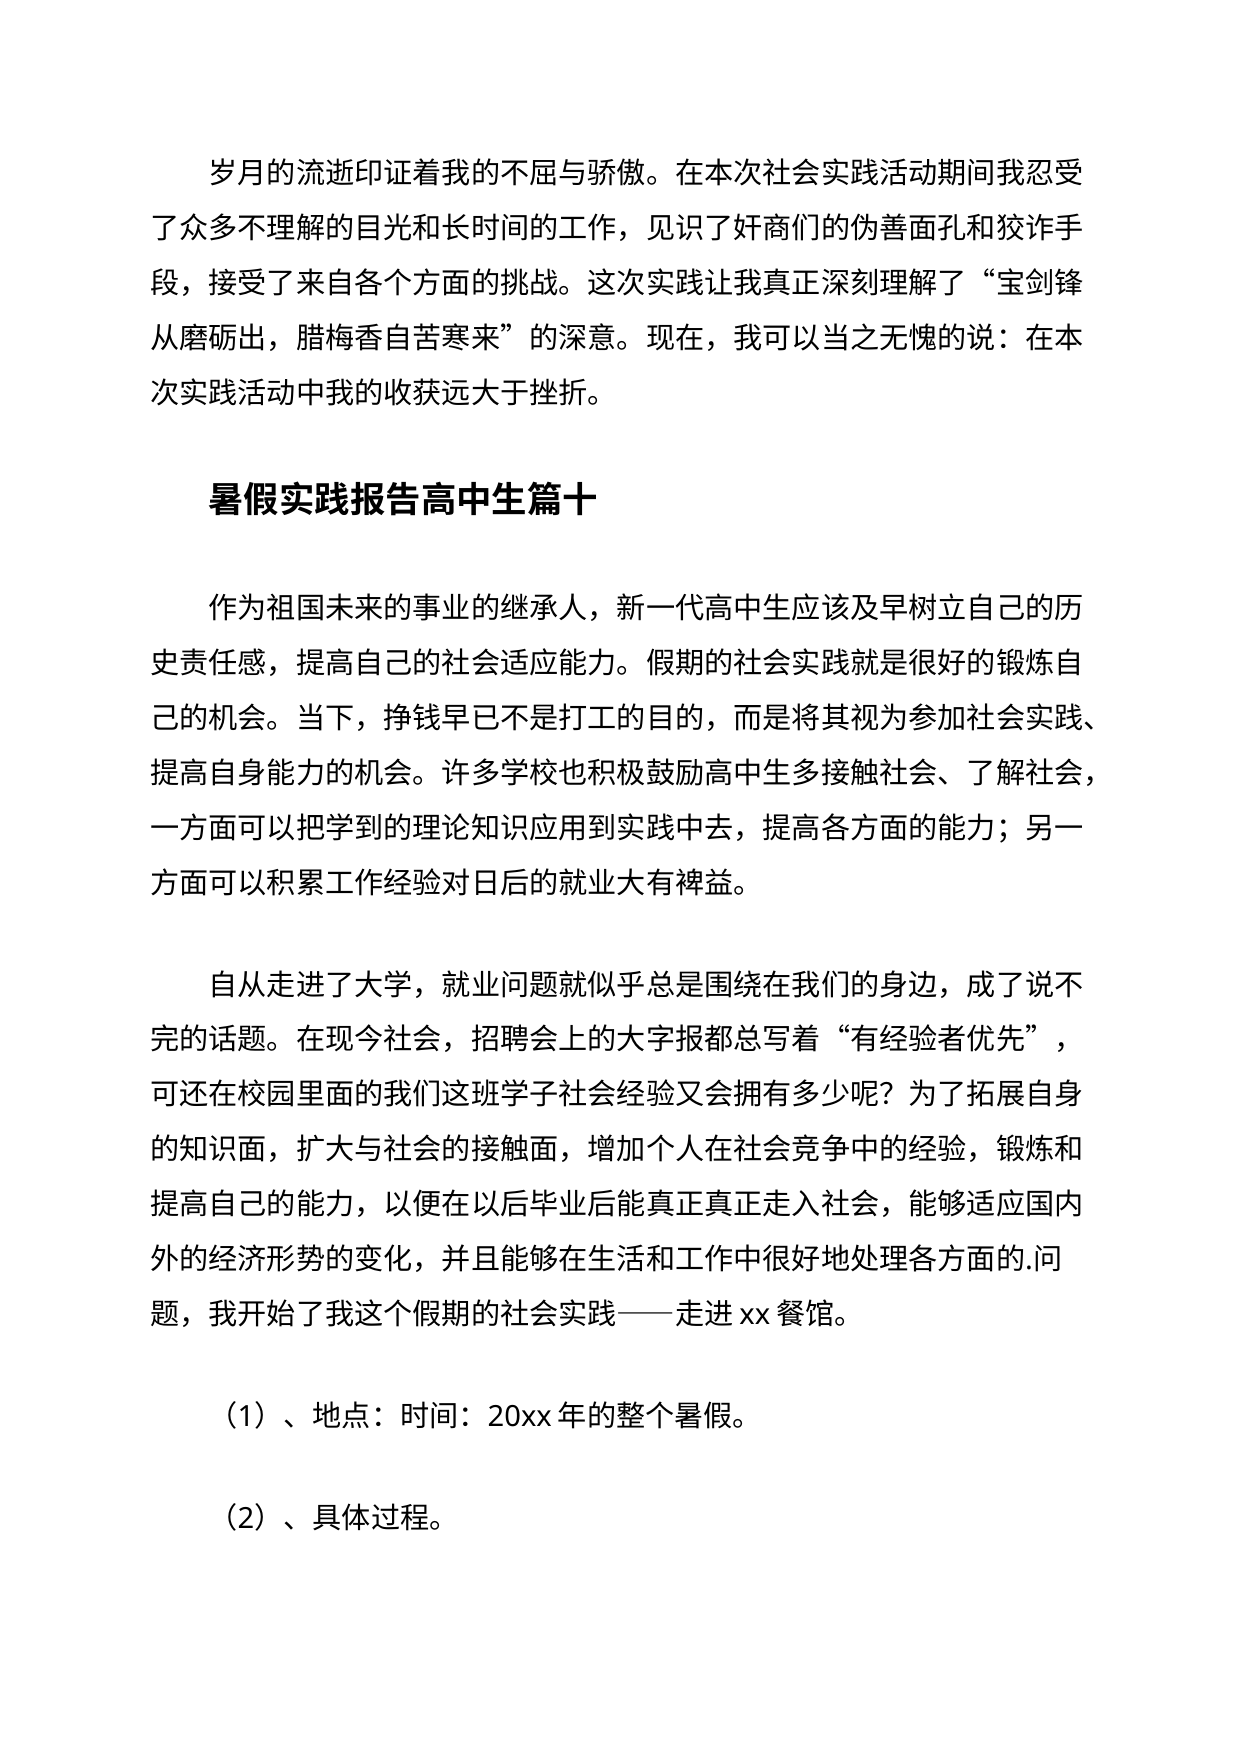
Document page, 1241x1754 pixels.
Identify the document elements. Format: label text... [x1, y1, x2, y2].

text 自从走进了大学，就业问题就似乎总是围绕在我们的身边，成了说不完的话题。在现今社会，招聘会上的大字报都总写着“有经验者优先”，可还在校园里面的我们这班学子社会经验又会拥有多少呢？为了拓展自身的知识面，扩大与社会的接触面，增加个人在社会竞争中的经验，锻炼和提高自己的能力，以便在以后毕业后能真正真正走入社会，能够适应国内外的经济形势的变化，并且能够在生活和工作中很好地处理各方面的.问题，我开始了我这个假期的社会实践——走进xx餐馆。 [150, 961, 1090, 1333]
text （1）、地点：时间：20xx年的整个暑假。 [150, 1392, 1090, 1435]
text （2）、具体过程。 [150, 1494, 1090, 1537]
text 岁月的流逝印证着我的不屈与骄傲。在本次社会实践活动期间我忍受了众多不理解的目光和长时间的工作，见识了奸商们的伪善面孔和狡诈手段，接受了来自各个方面的挑战。这次实践让我真正深刻理解了“宝剑锋从磨砺出，腊梅香自苦寒来”的深意。现在，我可以当之无愧的说：在本次实践活动中我的收获远大于挫折。 [150, 150, 1090, 412]
text 暑假实践报告高中生篇十 [150, 471, 1090, 523]
text 作为祖国未来的事业的继承人，新一代高中生应该及早树立自己的历史责任感，提高自己的社会适应能力。假期的社会实践就是很好的锻炼自己的机会。当下，挣钱早已不是打工的目的，而是将其视为参加社会实践、提高自身能力的机会。许多学校也积极鼓励高中生多接触社会、了解社会，一方面可以把学到的理论知识应用到实践中去，提高各方面的能力；另一方面可以积累工作经验对日后的就业大有裨益。 [150, 585, 1090, 902]
